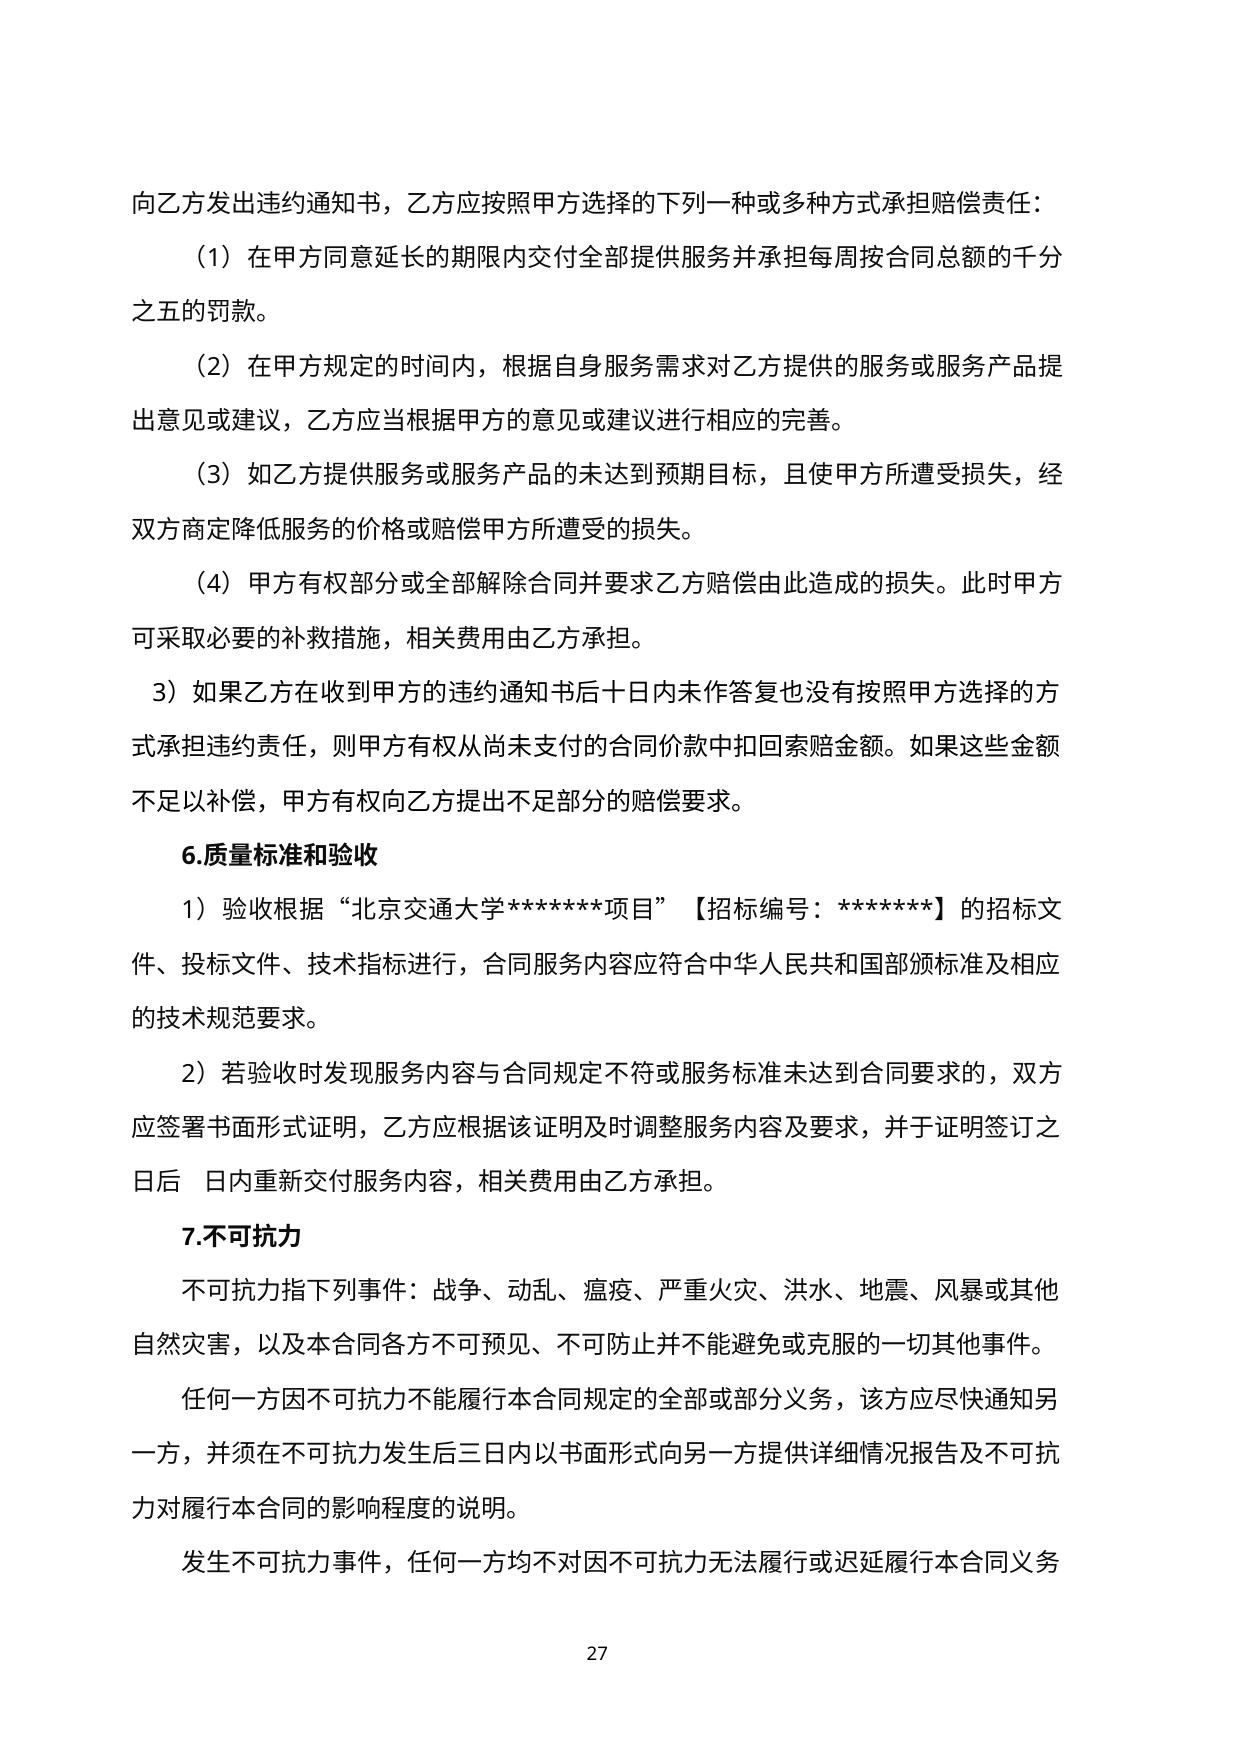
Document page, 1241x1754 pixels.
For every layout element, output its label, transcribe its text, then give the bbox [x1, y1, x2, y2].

text 1）验收根据“北京交通大学*******项目”【招标编号：*******】的招标文件、投标文件、技术指标进行，合同服务内容应符合中华人民共和国部颁标准及相应的技术规范要求。 [131, 890, 1063, 1035]
text （4）甲方有权部分或全部解除合同并要求乙方赔偿由此造成的损失。此时甲方可采取必要的补救措施，相关费用由乙方承担。 [131, 564, 1063, 654]
text （2）在甲方规定的时间内，根据自身服务需求对乙方提供的服务或服务产品提出意见或建议，乙方应当根据甲方的意见或建议进行相应的完善。 [131, 346, 1063, 437]
text 2）若验收时发现服务内容与合同规定不符或服务标准未达到合同要求的，双方应签署书面形式证明，乙方应根据该证明及时调整服务内容及要求，并于证明签订之日后 日内重新交付服务内容，相关费用由乙方承担。 [131, 1053, 1063, 1198]
text 3）如果乙方在收到甲方的违约通知书后十日内未作答复也没有按照甲方选择的方式承担违约责任，则甲方有权从尚未支付的合同价款中扣回索赔金额。如果这些金额不足以补偿，甲方有权向乙方提出不足部分的赔偿要求。 [131, 672, 1063, 817]
text 6.质量标准和验收 [131, 836, 1063, 872]
text 不可抗力指下列事件：战争、动乱、瘟疫、严重火灾、洪水、地震、风暴或其他自然灾害，以及本合同各方不可预见、不可防止并不能避免或克服的一切其他事件。 [131, 1271, 1063, 1361]
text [131, 183, 1063, 219]
text 任何一方因不可抗力不能履行本合同规定的全部或部分义务，该方应尽快通知另一方，并须在不可抗力发生后三日内以书面形式向另一方提供详细情况报告及不可抗力对履行本合同的影响程度的说明。 [131, 1379, 1063, 1524]
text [131, 1542, 1063, 1579]
text 7.不可抗力 [131, 1216, 1063, 1252]
text （3）如乙方提供服务或服务产品的未达到预期目标，且使甲方所遭受损失，经双方商定降低服务的价格或赔偿甲方所遭受的损失。 [131, 455, 1063, 546]
text （1）在甲方同意延长的期限内交付全部提供服务并承担每周按合同总额的千分之五的罚款。 [131, 237, 1063, 328]
